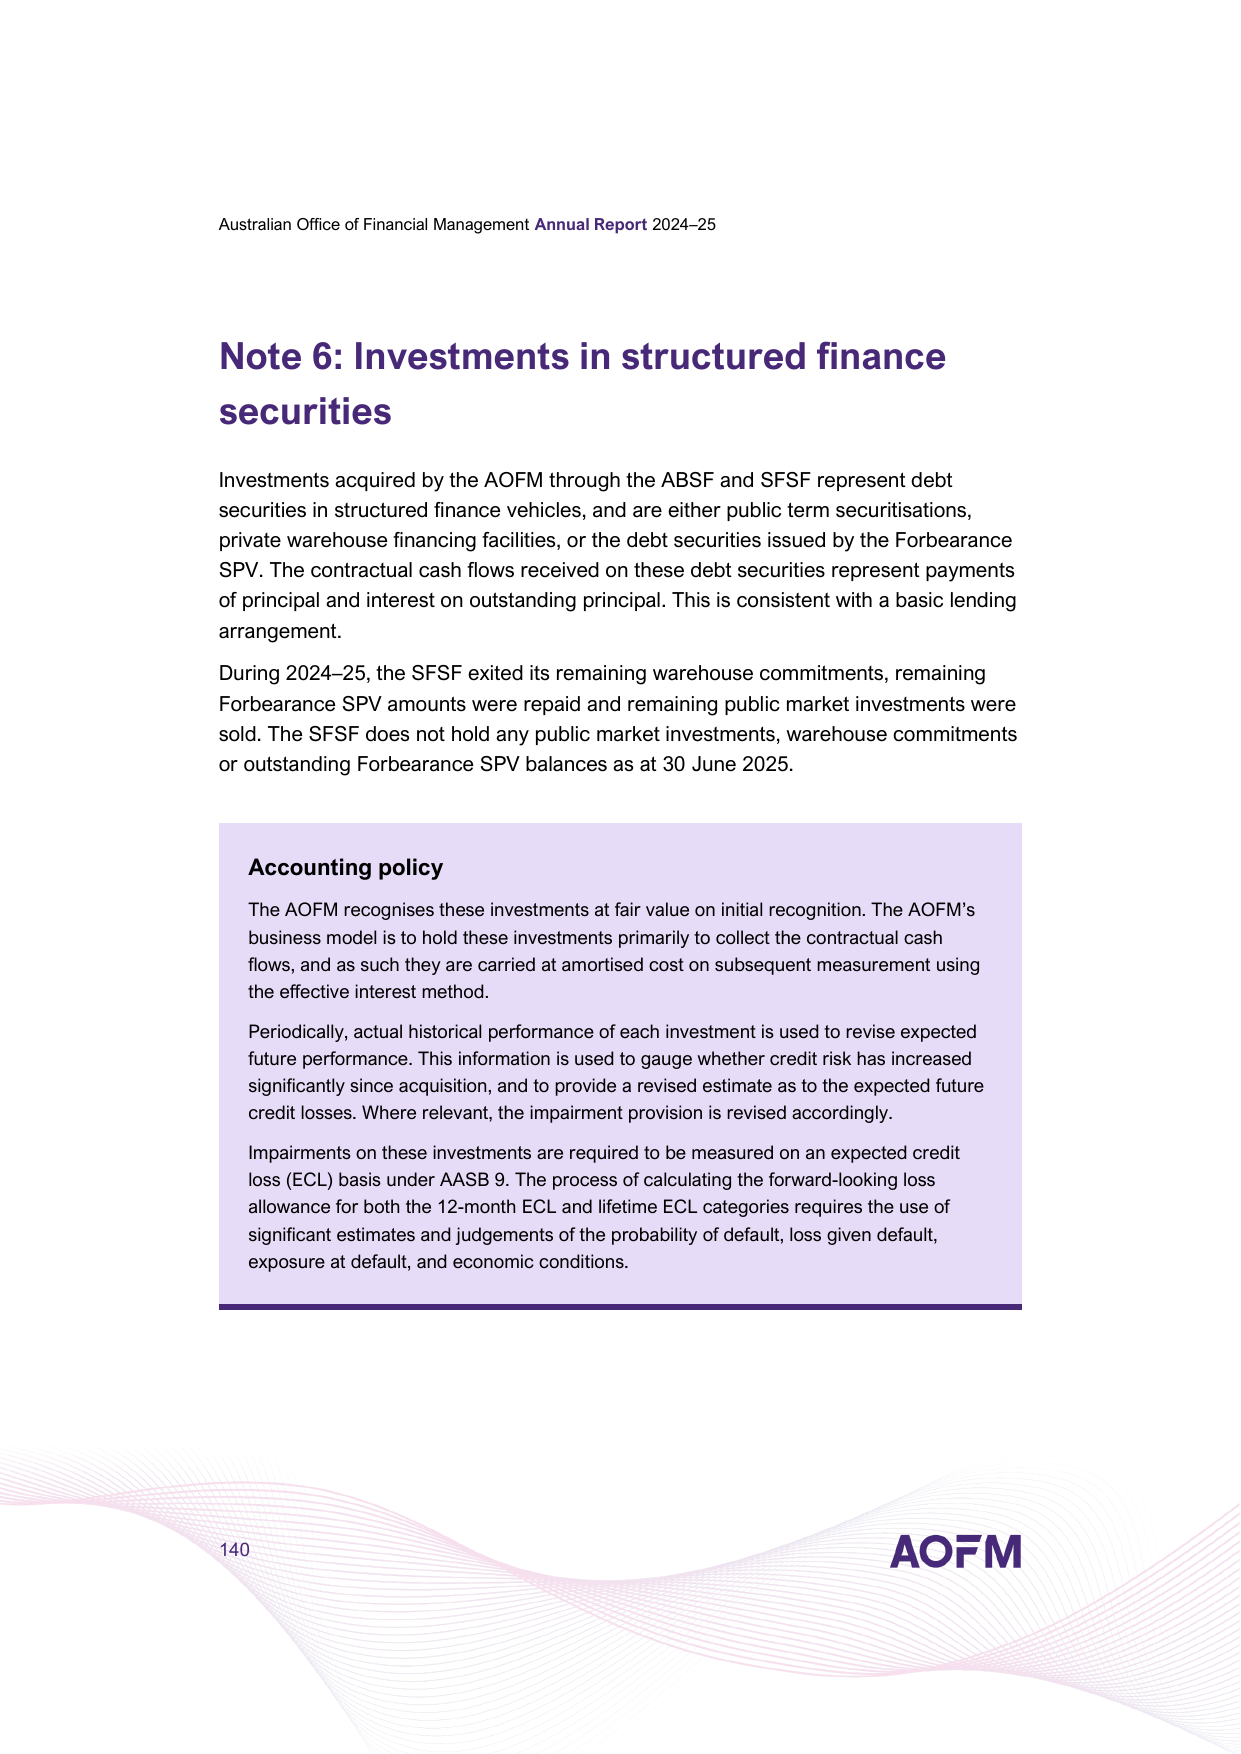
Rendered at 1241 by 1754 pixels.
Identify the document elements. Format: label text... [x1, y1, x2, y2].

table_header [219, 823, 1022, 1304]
picture [0, 1347, 1240, 1754]
text Investments acquired by the AOFM through the ABSF and SFSF represent debt securities in structured finance vehicles, and are either public term securitisations, private warehouse financing facilities, or the debt securities issued by the Forbearance SPV. The contractual cash flows received on these debt securities represent payments of principal and interest on outstanding principal. This is consistent with a basic lending arrangement. [218, 467, 1022, 643]
text During 2024–25, the SFSF exited its remaining warehouse commitments, remaining Forbearance SPV amounts were repaid and remaining public market investments were sold. The SFSF does not hold any public market investments, warehouse commitments or outstanding Forbearance SPV balances as at 30 June 2025. [218, 660, 1022, 776]
subtitle Note 6: Investments in structured finance securities [218, 333, 1022, 432]
